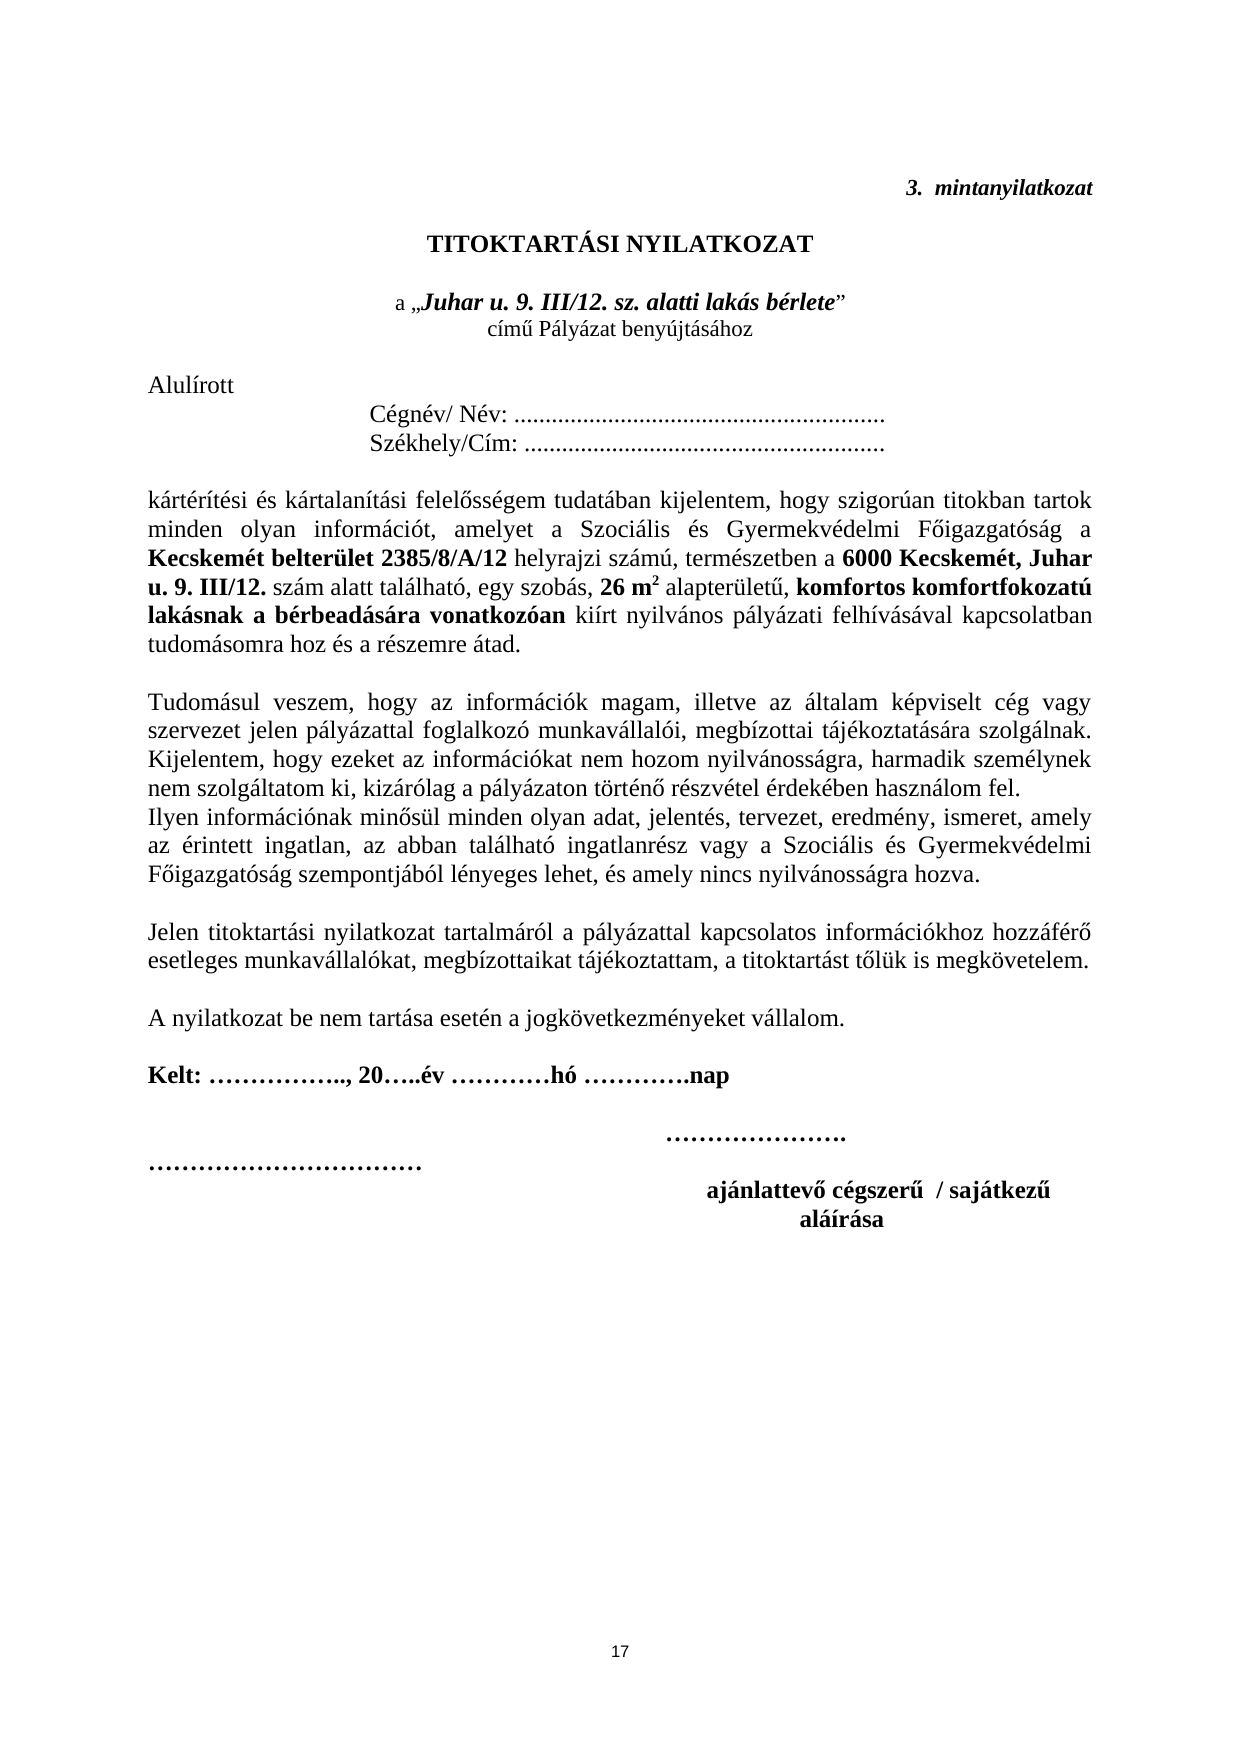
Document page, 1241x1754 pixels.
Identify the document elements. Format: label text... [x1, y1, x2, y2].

text kártérítési és kártalanítási felelősségem tudatában kijelentem, hogy szigorúan titokban tartok minden olyan információt, amelyet a Szociális és Gyermekvédelmi Főigazgatóság a Kecskemét belterület 2385/8/A/12 helyrajzi számú, természetben a 6000 Kecskemét, Juhar u. 9. III/12. szám alatt található, egy szobás, 26 m2 alapterületű, komfortos komfortfokozatú lakásnak a bérbeadására vonatkozóan kiírt nyilvános pályázati felhívásával kapcsolatban tudomásomra hoz és a részemre átad. [148, 486, 1092, 658]
text TITOKTARTÁSI NYILATKOZAT [148, 229, 1092, 258]
text Cégnév/ Név: [369, 399, 1092, 428]
text A nyilatkozat be nem tartása esetén a jogkövetkezményeket vállalom. [148, 1003, 1092, 1032]
text Jelen titoktartási nyilatkozat tartalmáról a pályázattal kapcsolatos információkhoz hozzáférő esetleges munkavállalókat, megbízottaikat tájékoztattam, a titoktartást tőlük is megkövetelem. [148, 917, 1092, 974]
text Tudomásul veszem, hogy az információk magam, illetve az általam képviselt cég vagy szervezet jelen pályázattal foglalkozó munkavállalói, megbízottai tájékoztatására szolgálnak. Kijelentem, hogy ezeket az információkat nem hozom nyilvánosságra, harmadik személynek nem szolgáltatom ki, kizárólag a pályázaton történő részvétel érdekében használom fel. [148, 687, 1092, 802]
text 3. mintanyilatkozat [148, 174, 1092, 200]
text Kelt: …………….., 20…..év …………hó ………….nap [148, 1061, 1092, 1089]
text Ilyen információnak minősül minden olyan adat, jelentés, tervezet, eredmény, ismeret, amely az érintett ingatlan, az abban található ingatlanrész vagy a Szociális és Gyermekvédelmi Főigazgatóság szempontjából lényeges lehet, és amely nincs nyilvánosságra hozva. [148, 802, 1092, 888]
text ………………….…………………………… [148, 1118, 1092, 1176]
text Alulírott [148, 371, 1092, 399]
text a „Juhar u. 9. III/12. sz. alatti lakás bérlete” [148, 287, 1092, 315]
text ajánlattevő cégszerű / sajátkezű aláírása [591, 1176, 1092, 1233]
text című Pályázat benyújtásához [148, 315, 1092, 342]
text Székhely/Cím: [369, 428, 1092, 457]
